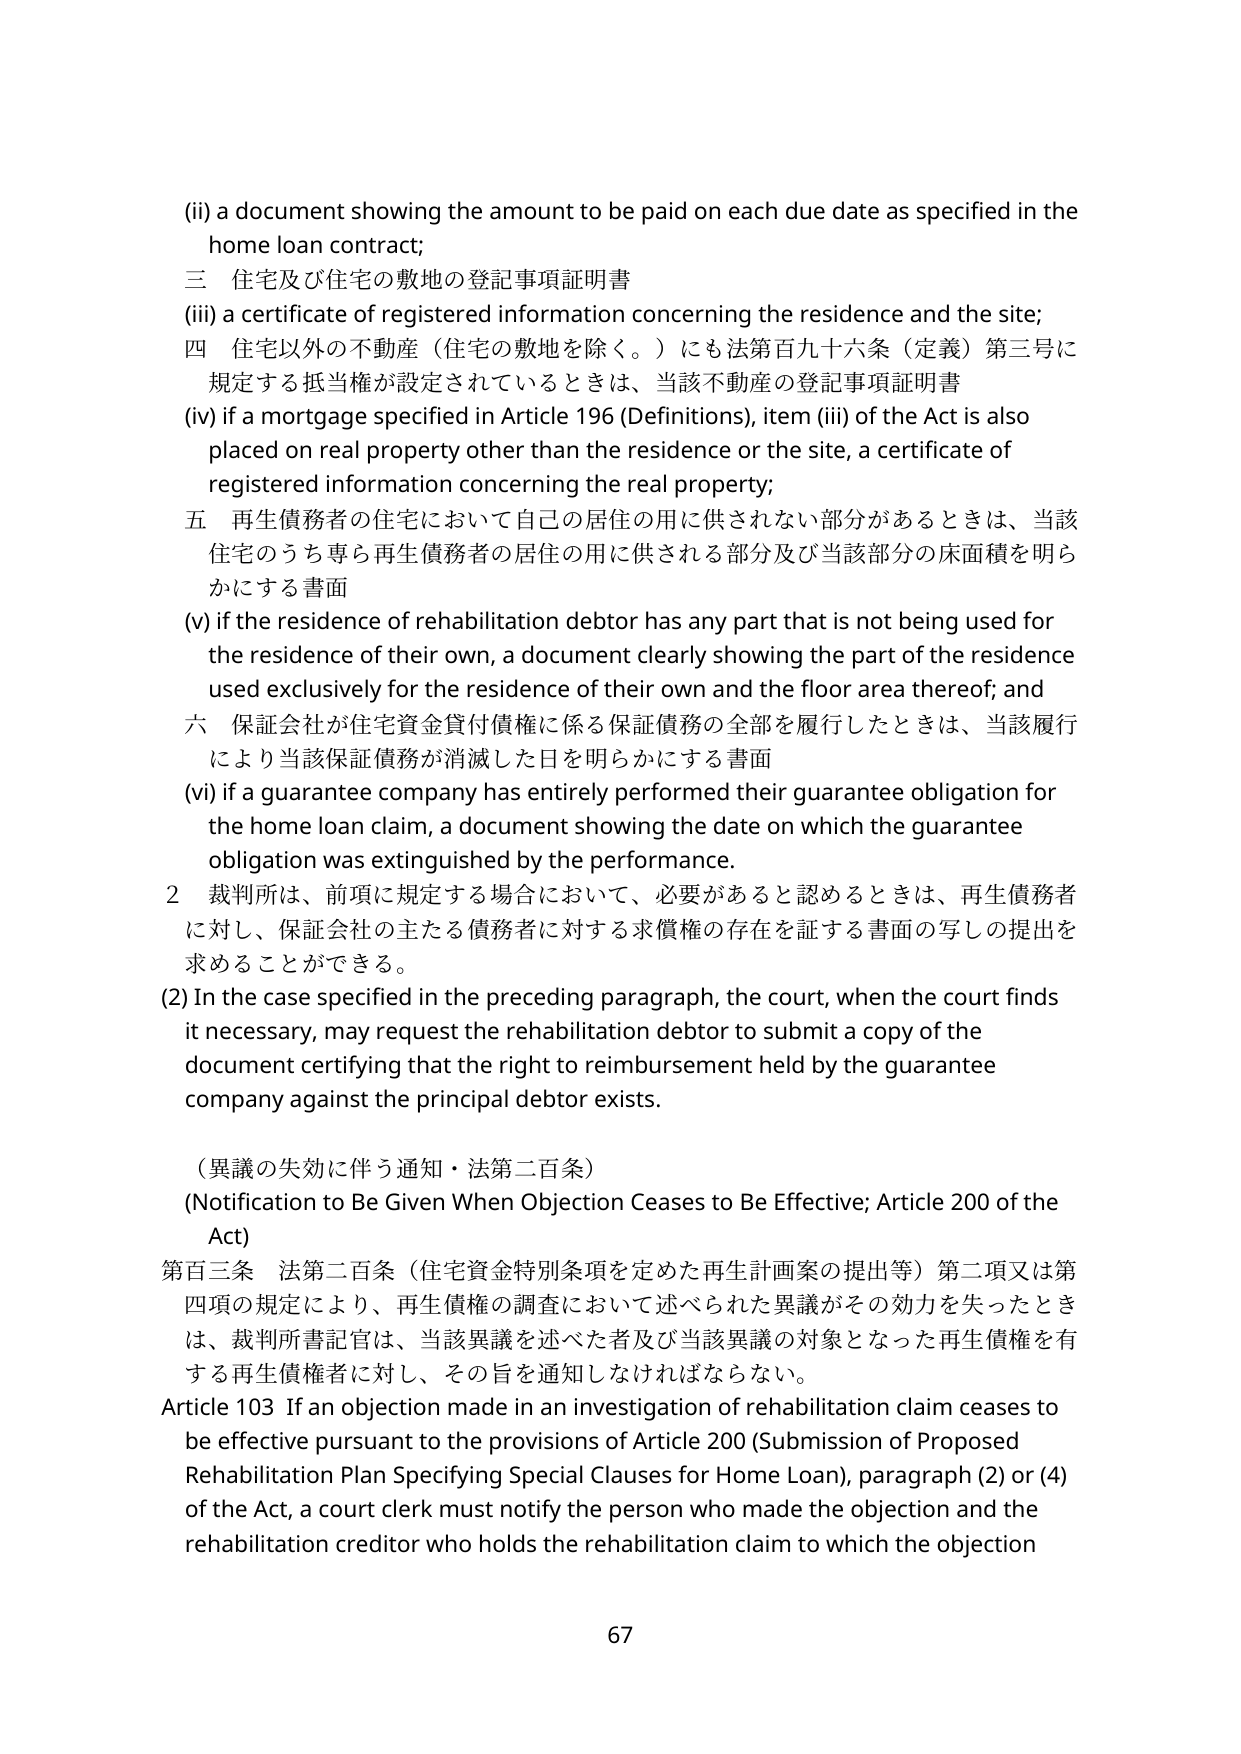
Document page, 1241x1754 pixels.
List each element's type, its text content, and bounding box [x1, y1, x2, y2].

text (v) if the residence of rehabilitation debtor has any part that is not being used for the residence of their own, a document clearly showing the part of the residence used exclusively for the residence of their own and the floor area thereof; and [184, 604, 1079, 706]
text 五 再生債務者の住宅において自己の居住の用に供されない部分があるときは、当該住宅のうち専ら再生債務者の居住の用に供される部分及び当該部分の床面積を明らかにする書面 [184, 501, 1079, 604]
text 四 住宅以外の不動産（住宅の敷地を除く。）にも法第百九十六条（定義）第三号に規定する抵当権が設定されているときは、当該不動産の登記事項証明書 [184, 330, 1079, 399]
text (vi) if a guarantee company has entirely performed their guarantee obligation for the home loan claim, a document showing the date on which the guarantee obligation was extinguished by the performance. [184, 774, 1079, 877]
text (ii) a document showing the amount to be paid on each due date as specified in the home loan contract; [184, 194, 1079, 262]
text (Notification to Be Given When Objection Ceases to Be Effective; Article 200 of the Act) [184, 1184, 1079, 1253]
text 第百三条 法第二百条（住宅資金特別条項を定めた再生計画案の提出等）第二項又は第四項の規定により、再生債権の調査において述べられた異議がその効力を失ったときは、裁判所書記官は、当該異議を述べた者及び当該異議の対象となった再生債権を有する再生債権者に対し、その旨を通知しなければならない。 [161, 1253, 1079, 1389]
text 六 保証会社が住宅資金貸付債権に係る保証債務の全部を履行したときは、当該履行により当該保証債務が消滅した日を明らかにする書面 [184, 706, 1079, 774]
text (2) In the case specified in the preceding paragraph, the court, when the court finds it necessary, may request the rehabilitation debtor to submit a copy of the document certifying that the right to reimbursement held by the guarantee company against the principal debtor exists. [161, 979, 1079, 1116]
text (iv) if a mortgage specified in Article 196 (Definitions), item (iii) of the Act is also placed on real property other than the residence or the site, a certificate of registered information concerning the real property; [184, 399, 1079, 501]
text (iii) a certificate of registered information concerning the residence and the site; [184, 296, 1079, 330]
text （異議の失効に伴う通知・法第二百条） [184, 1150, 1079, 1184]
text 三 住宅及び住宅の敷地の登記事項証明書 [184, 262, 1079, 296]
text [161, 1389, 1079, 1560]
text ２ 裁判所は、前項に規定する場合において、必要があると認めるときは、再生債務者に対し、保証会社の主たる債務者に対する求償権の存在を証する書面の写しの提出を求めることができる。 [161, 877, 1079, 979]
